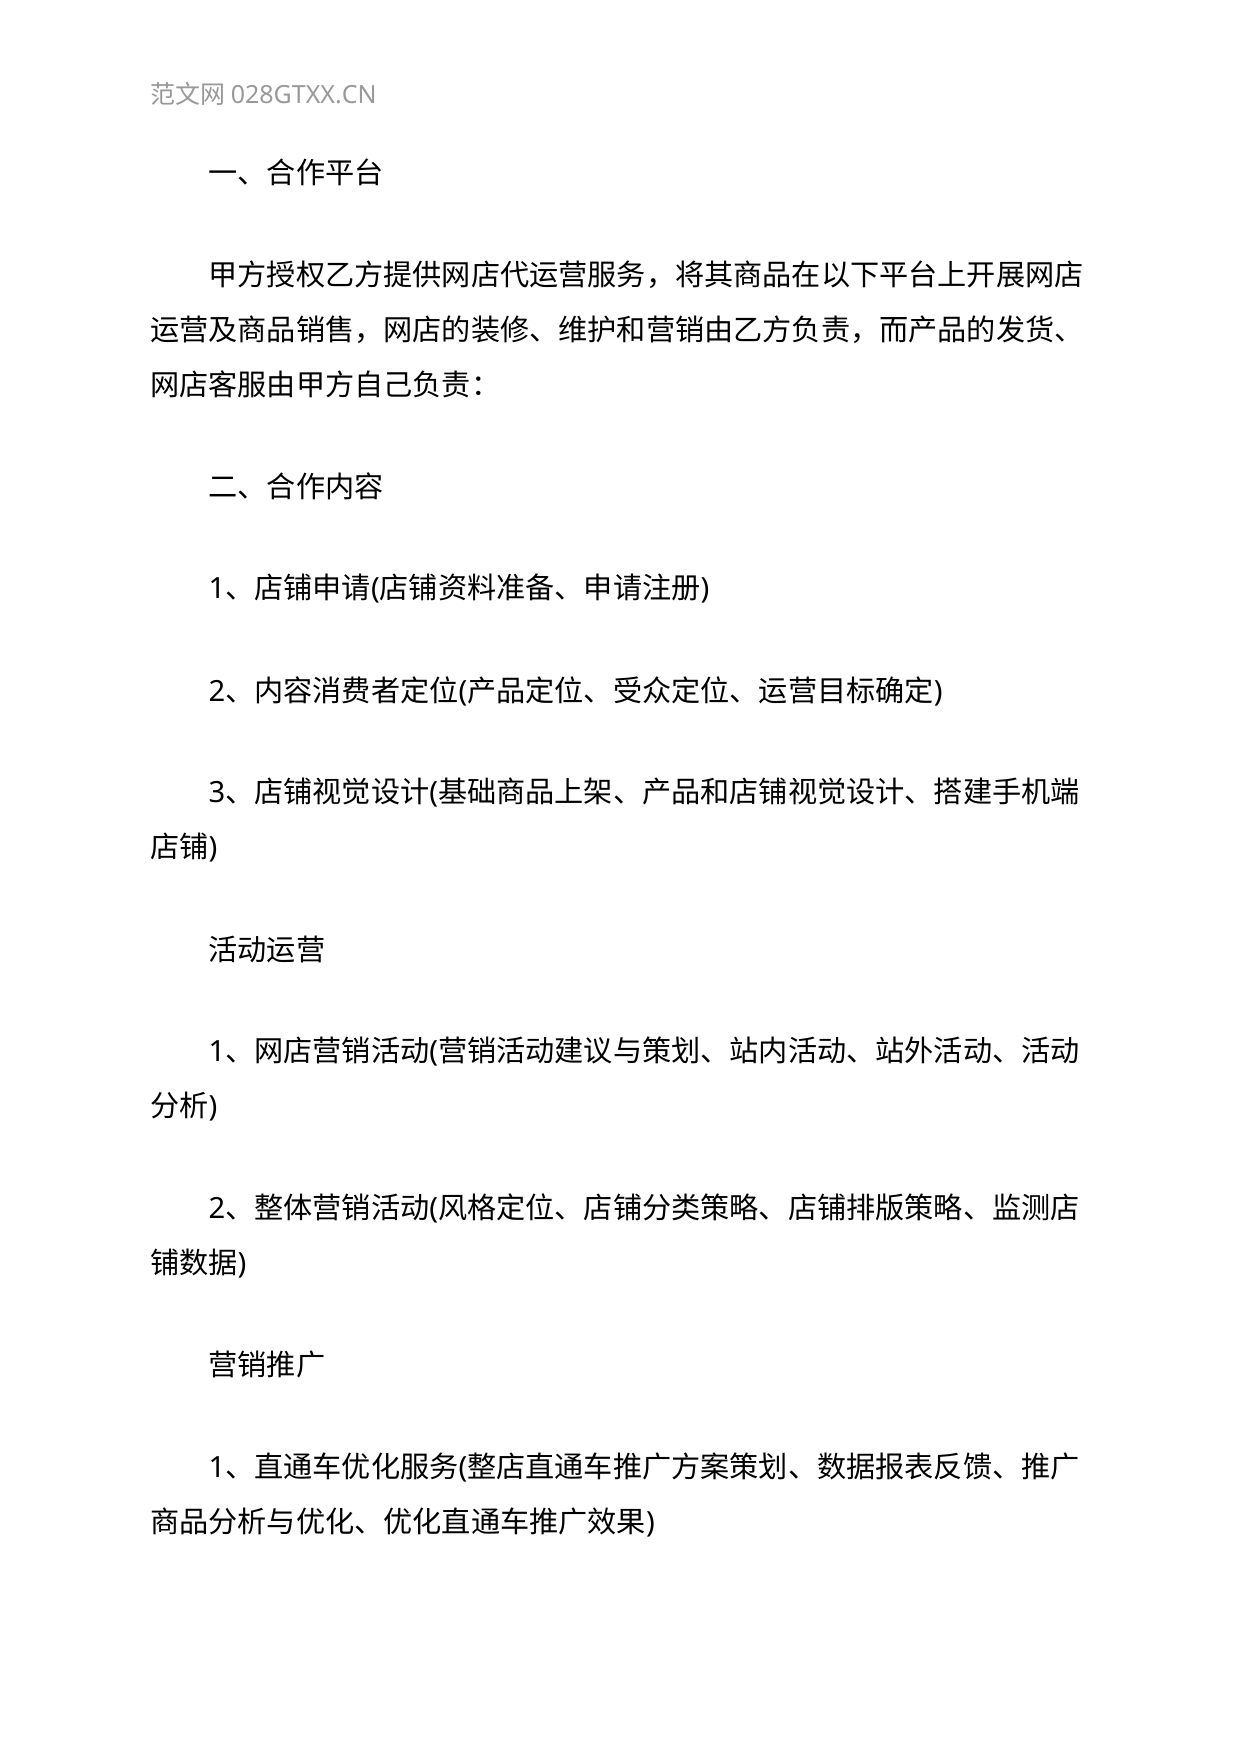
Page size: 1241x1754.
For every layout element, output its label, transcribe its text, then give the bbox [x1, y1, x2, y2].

text 活动运营 [150, 926, 1090, 968]
text 一、合作平台 [150, 150, 1090, 192]
text 1、店铺申请(店铺资料准备、申请注册) [150, 565, 1090, 607]
text 二、合作内容 [150, 463, 1090, 506]
text 甲方授权乙方提供网店代运营服务，将其商品在以下平台上开展网店运营及商品销售，网店的装修、维护和营销由乙方负责，而产品的发货、网店客服由甲方自己负责： [150, 252, 1090, 404]
text 2、内容消费者定位(产品定位、受众定位、运营目标确定) [150, 667, 1090, 709]
text 1、网店营销活动(营销活动建议与策划、站内活动、站外活动、活动分析) [150, 1028, 1090, 1125]
text 营销推广 [150, 1342, 1090, 1384]
text 1、直通车优化服务(整店直通车推广方案策划、数据报表反馈、推广商品分析与优化、优化直通车推广效果) [150, 1443, 1090, 1541]
text 3、店铺视觉设计(基础商品上架、产品和店铺视觉设计、搭建手机端店铺) [150, 769, 1090, 866]
text 2、整体营销活动(风格定位、店铺分类策略、店铺排版策略、监测店铺数据) [150, 1185, 1090, 1282]
